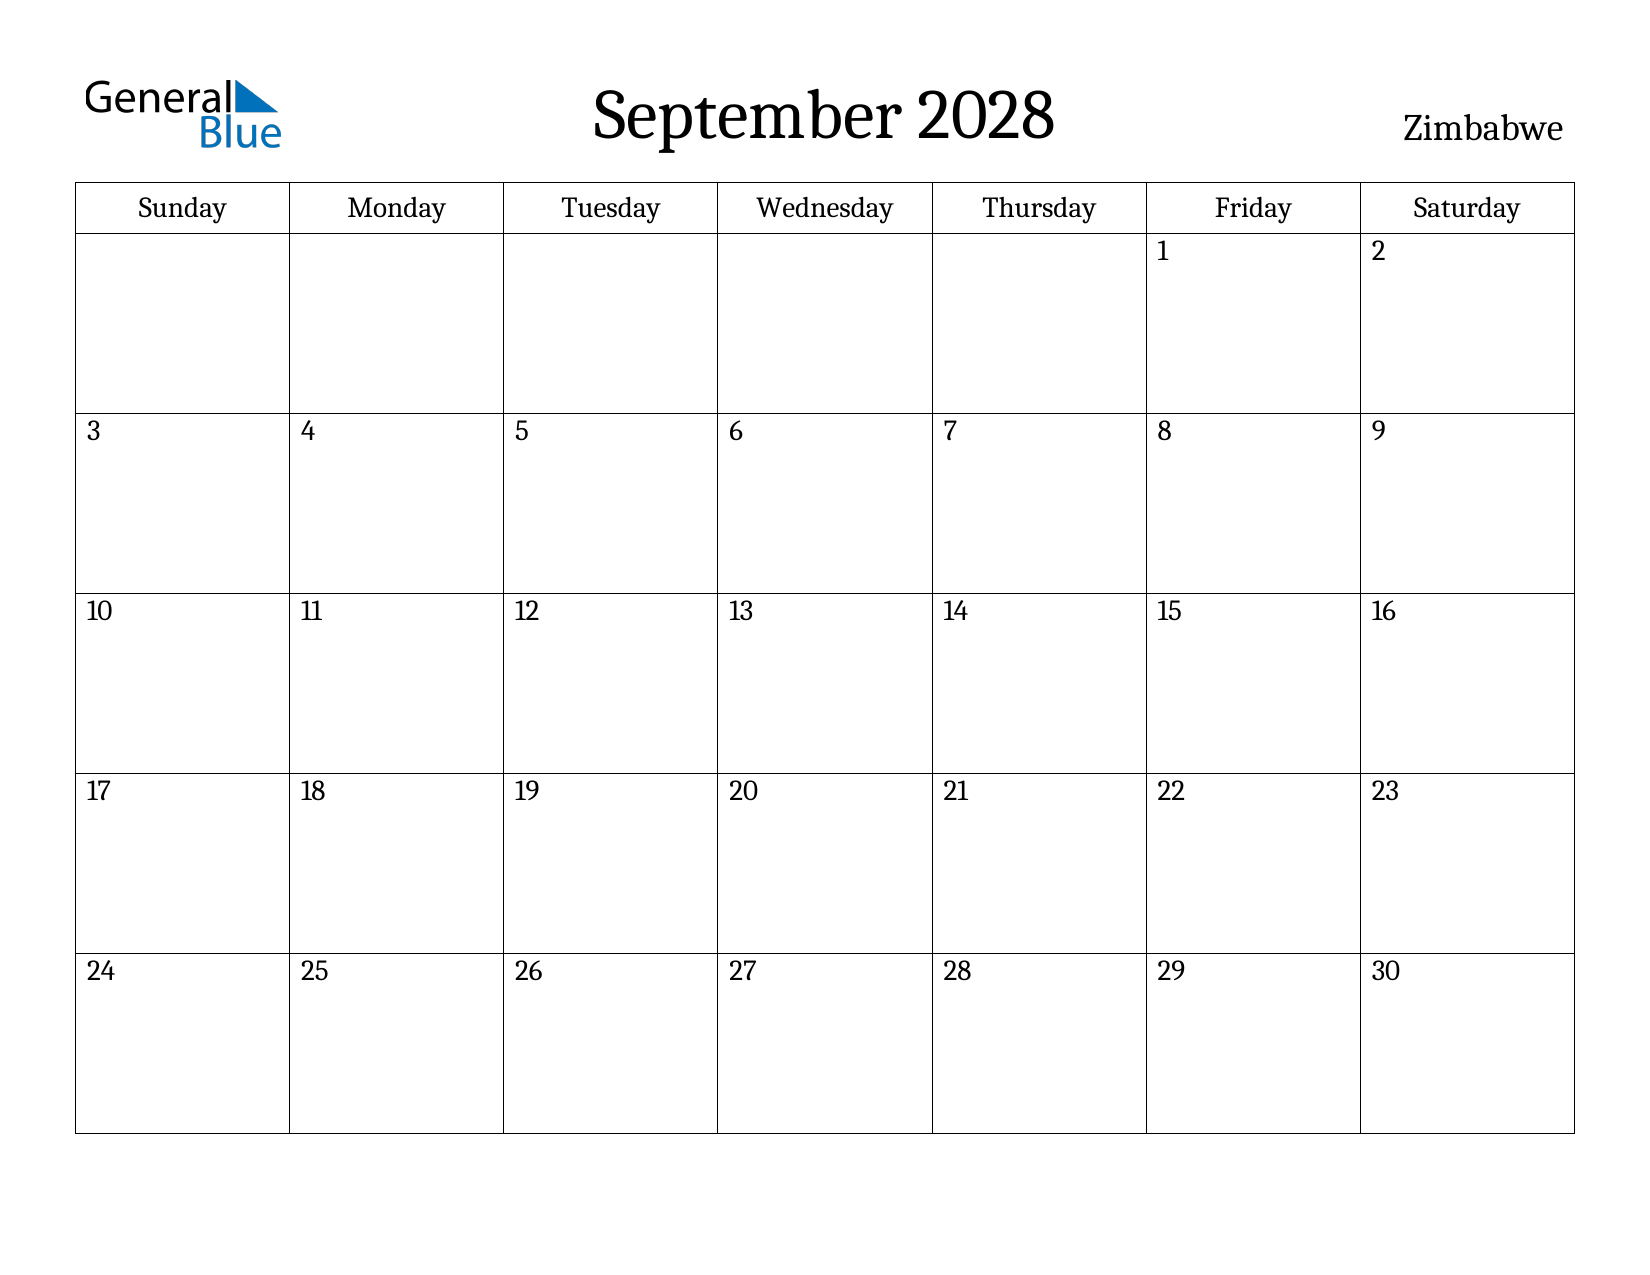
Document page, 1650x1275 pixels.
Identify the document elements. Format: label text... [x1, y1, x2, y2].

table_cell 13 [718, 594, 932, 627]
table_cell 28 [933, 954, 1146, 987]
table_cell Wednesday [718, 183, 932, 233]
table_cell [1361, 627, 1574, 773]
table_cell Thursday [933, 183, 1146, 233]
table_cell [718, 267, 932, 413]
table_cell 15 [1147, 594, 1360, 627]
picture [86, 80, 281, 148]
table_cell 11 [290, 594, 503, 627]
table_cell 2 [1361, 234, 1574, 267]
table_cell 16 [1361, 594, 1574, 627]
table_cell 30 [1361, 954, 1574, 987]
table_cell [933, 448, 1146, 593]
table_cell [718, 448, 932, 593]
table_cell [1147, 988, 1360, 1133]
table_cell [1147, 448, 1360, 593]
table_cell 3 [76, 414, 289, 447]
table_cell [933, 267, 1146, 413]
table_cell 18 [290, 774, 503, 807]
table_cell Saturday [1361, 183, 1574, 233]
table_header September 2028 [504, 75, 1146, 182]
table_cell [76, 448, 289, 593]
table_cell 19 [504, 774, 717, 807]
table_cell 10 [76, 594, 289, 627]
table_cell [1147, 267, 1360, 413]
table_cell Sunday [76, 183, 289, 233]
table_cell 6 [718, 414, 932, 447]
table_cell [1361, 267, 1574, 413]
table_cell 14 [933, 594, 1146, 627]
table_cell [290, 808, 503, 953]
table_cell [76, 234, 289, 267]
table_cell [504, 234, 717, 267]
table_cell [718, 234, 932, 267]
table_cell [504, 627, 717, 773]
table_cell 24 [76, 954, 289, 987]
table_cell 1 [1147, 234, 1360, 267]
table_cell [290, 627, 503, 773]
table_cell [290, 988, 503, 1133]
table_cell [933, 627, 1146, 773]
table_cell 27 [718, 954, 932, 987]
table_cell [76, 988, 289, 1133]
table_cell Monday [290, 183, 503, 233]
table_cell Friday [1147, 183, 1360, 233]
table_cell [1361, 988, 1574, 1133]
table_cell 4 [290, 414, 503, 447]
table_header [76, 75, 503, 182]
table_cell [933, 988, 1146, 1133]
table_cell 5 [504, 414, 717, 447]
table_cell [1361, 448, 1574, 593]
table_cell [933, 808, 1146, 953]
table_cell [718, 627, 932, 773]
table_cell 20 [718, 774, 932, 807]
table_cell [290, 234, 503, 267]
table_cell Tuesday [504, 183, 717, 233]
table_cell 23 [1361, 774, 1574, 807]
table_cell [718, 808, 932, 953]
table_cell 9 [1361, 414, 1574, 447]
table_cell [1361, 808, 1574, 953]
table_cell [76, 627, 289, 773]
table_cell [290, 267, 503, 413]
table_cell 7 [933, 414, 1146, 447]
table_cell [76, 267, 289, 413]
table_cell [933, 234, 1146, 267]
table_cell [718, 988, 932, 1133]
table_cell [290, 448, 503, 593]
table_cell 8 [1147, 414, 1360, 447]
table_cell [504, 988, 717, 1133]
table_cell 17 [76, 774, 289, 807]
table_cell 26 [504, 954, 717, 987]
table_cell 25 [290, 954, 503, 987]
table_cell 29 [1147, 954, 1360, 987]
table_cell 21 [933, 774, 1146, 807]
table_cell [504, 267, 717, 413]
table_cell [1147, 627, 1360, 773]
table_cell 22 [1147, 774, 1360, 807]
table_cell [76, 808, 289, 953]
table_cell 12 [504, 594, 717, 627]
table_cell [1147, 808, 1360, 953]
table_cell [504, 808, 717, 953]
table_cell [504, 448, 717, 593]
table_header Zimbabwe [1146, 75, 1574, 182]
